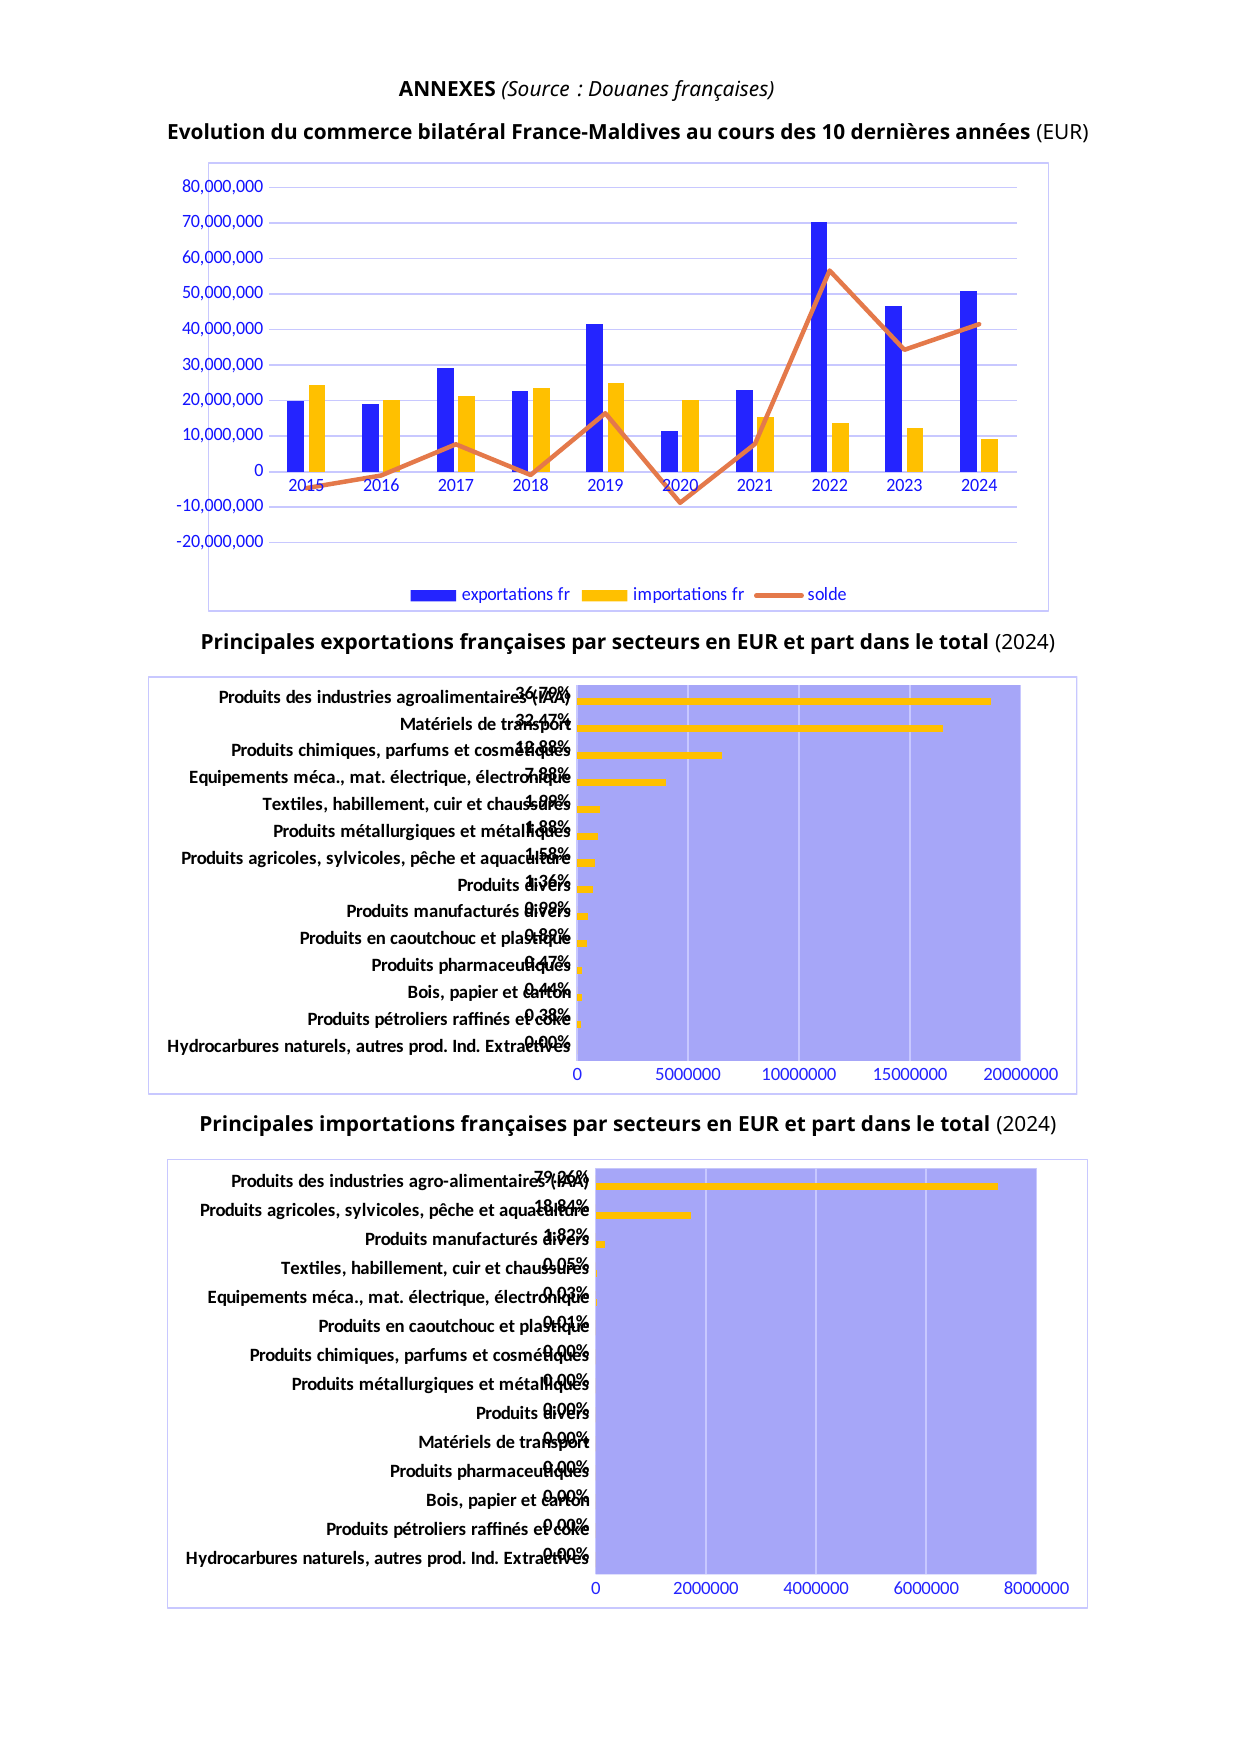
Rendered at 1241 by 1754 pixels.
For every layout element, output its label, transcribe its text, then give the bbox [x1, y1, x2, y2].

text Principales exportations françaises par secteurs en EUR et part dans le total (2024) [148, 627, 1107, 655]
text Principales importations françaises par secteurs en EUR et part dans le total (2024) [148, 1109, 1107, 1138]
text ANNEXES (Source : Douanes françaises) [399, 74, 1107, 102]
text Evolution du commerce bilatéral France-Maldives au cours des 10 dernières années (EUR) [148, 117, 1107, 145]
